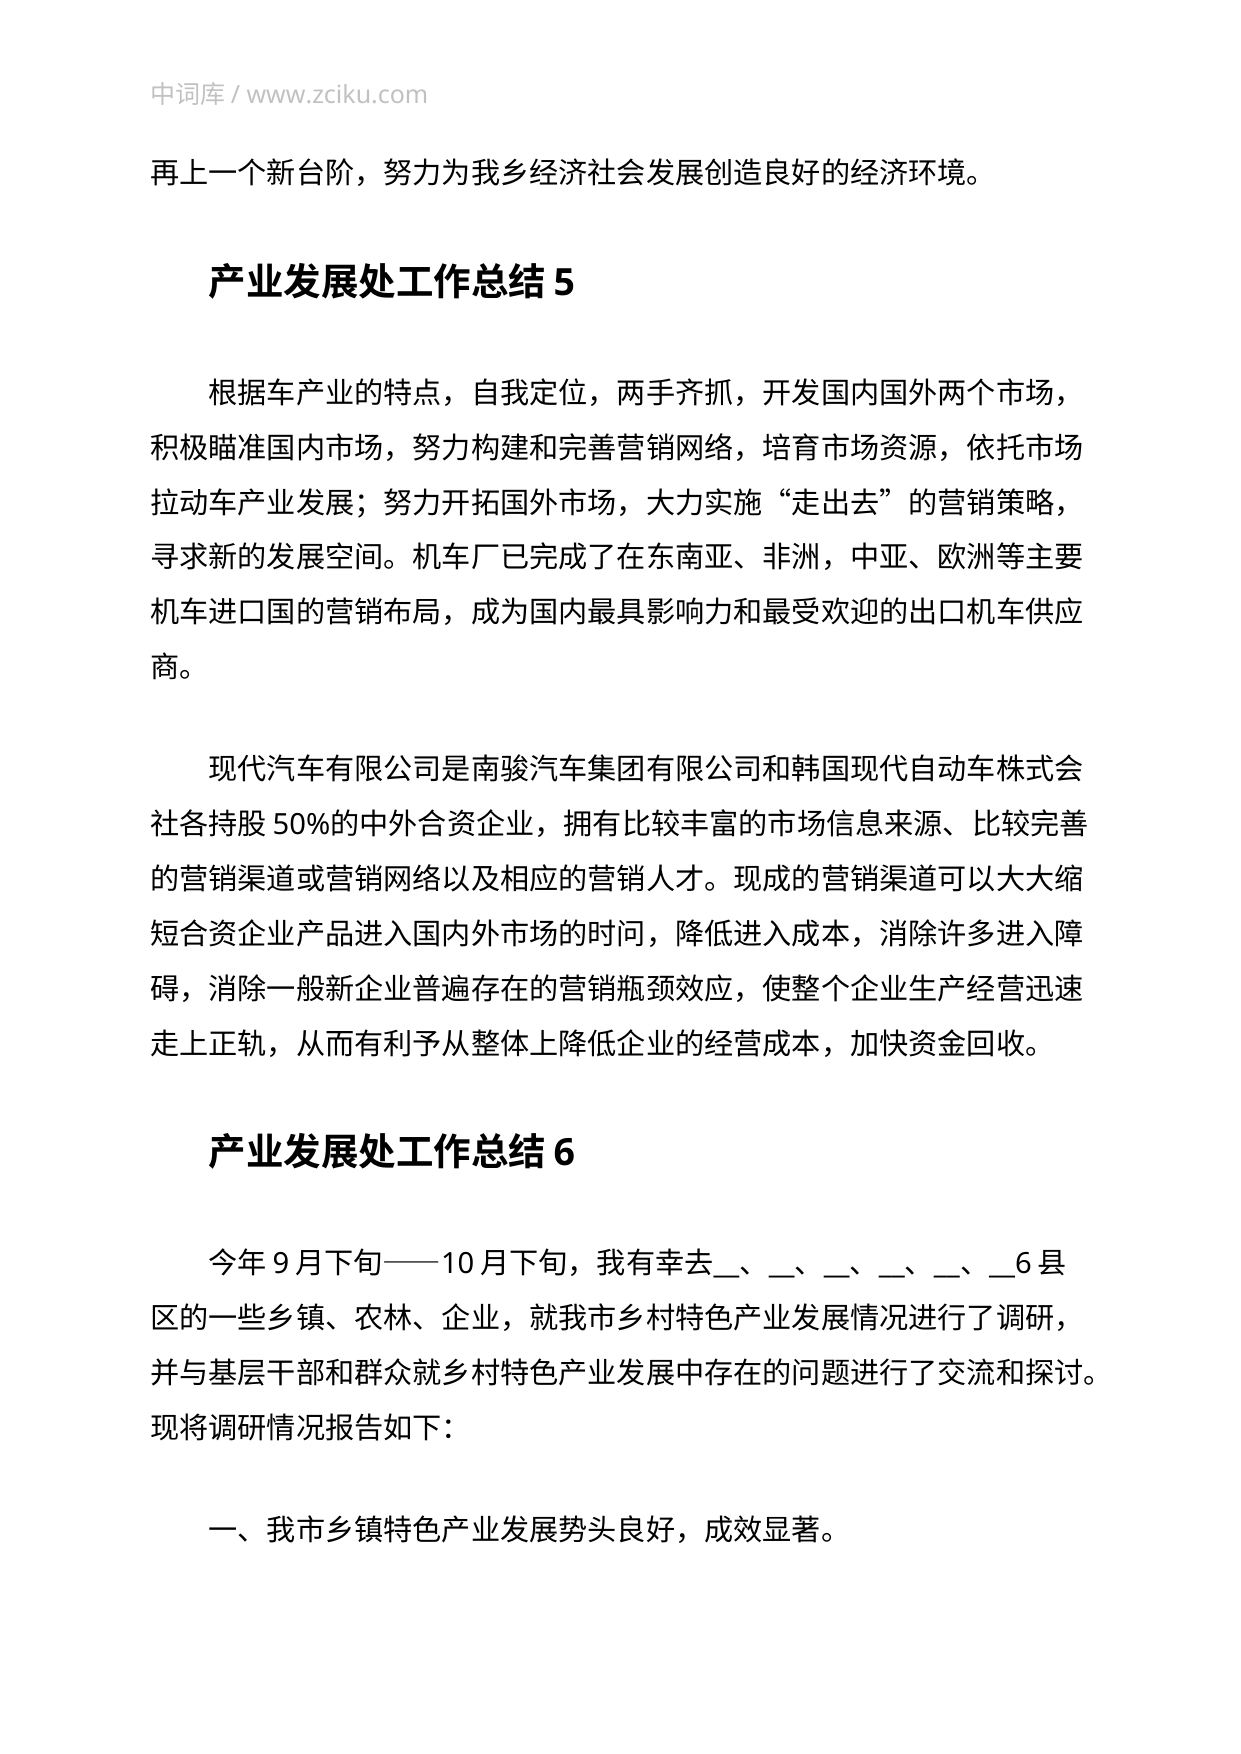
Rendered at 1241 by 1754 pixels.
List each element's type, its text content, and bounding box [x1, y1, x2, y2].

text 一、我市乡镇特色产业发展势头良好，成效显著。 [150, 1506, 1090, 1548]
text 根据车产业的特点，自我定位，两手齐抓，开发国内国外两个市场，积极瞄准国内市场，努力构建和完善营销网络，培育市场资源，依托市场拉动车产业发展；努力开拓国外市场，大力实施“走出去”的营销策略，寻求新的发展空间。机车厂已完成了在东南亚、非洲，中亚、欧洲等主要机车进口国的营销布局，成为国内最具影响力和最受欢迎的出口机车供应商。 [150, 369, 1090, 686]
text 产业发展处工作总结6 [150, 1122, 1090, 1176]
text 现代汽车有限公司是南骏汽车集团有限公司和韩国现代自动车株式会社各持股50%的中外合资企业，拥有比较丰富的市场信息来源、比较完善的营销渠道或营销网络以及相应的营销人才。现成的营销渠道可以大大缩短合资企业产品进入国内外市场的时问，降低进入成本，消除许多进入障碍，消除一般新企业普遍存在的营销瓶颈效应，使整个企业生产经营迅速走上正轨，从而有利予从整体上降低企业的经营成本，加快资金回收。 [150, 746, 1090, 1062]
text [150, 150, 1090, 192]
text 今年9月下旬——10月下旬，我有幸去__、__、__、__、__、__6县区的一些乡镇、农林、企业，就我市乡村特色产业发展情况进行了调研，并与基层干部和群众就乡村特色产业发展中存在的问题进行了交流和探讨。现将调研情况报告如下： [150, 1239, 1090, 1447]
text 产业发展处工作总结5 [150, 252, 1090, 306]
